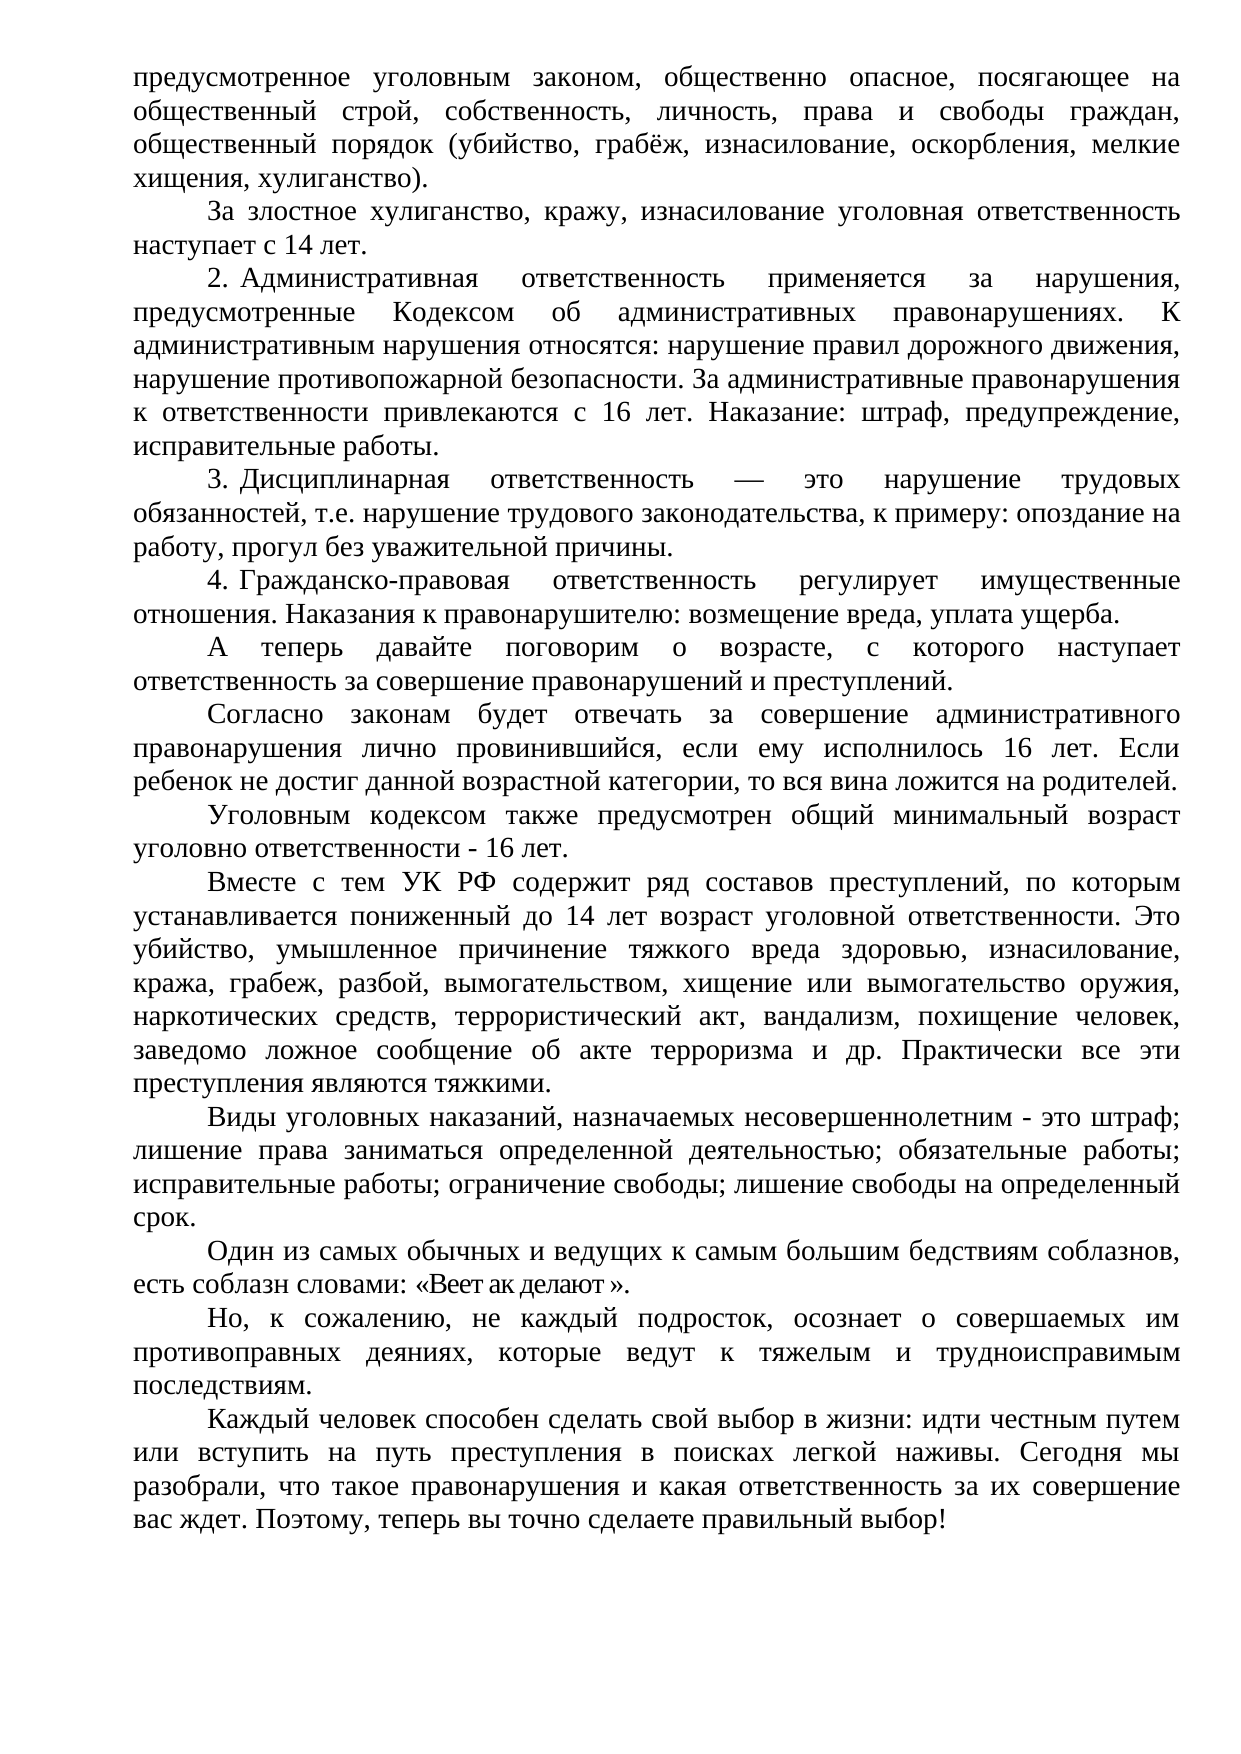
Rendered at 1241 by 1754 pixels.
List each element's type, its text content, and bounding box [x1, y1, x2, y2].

list Административная ответственность применяется за нарушения, предусмотренные Кодексом об административных правонарушениях. К административным нарушения относятся: нарушение правил дорожного движения, нарушение противопожарной безопасности. За административные правонарушения к ответственности привлекаются с 16 лет. Наказание: штраф, предупреждение, исправительные работы. [133, 260, 1181, 462]
text Но, к сожалению, не каждый подросток, осознает о совершаемых им противоправных деяниях, которые ведут к тяжелым и трудноисправимым последствиям. [133, 1300, 1181, 1401]
list Гражданско-правовая ответственность регулирует имущественные отношения. Наказания к правонарушителю: возмещение вреда, уплата ущерба. [133, 562, 1181, 629]
text Согласно законам будет отвечать за совершение административного правонарушения лично провинившийся, если ему исполнилось 16 лет. Если ребенок не достиг данной возрастной категории, то вся вина ложится на родителей. [133, 696, 1181, 797]
text Уголовным кодексом также предусмотрен общий минимальный возраст уголовно ответственности - 16 лет. [133, 797, 1181, 864]
text Каждый человек способен сделать свой выбор в жизни: идти честным путем или вступить на путь преступления в поисках легкой наживы. Сегодня мы разобрали, что такое правонарушения и какая ответственность за их совершение вас ждет. Поэтому, теперь вы точно сделаете правильный выбор! [133, 1401, 1181, 1535]
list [133, 59, 1181, 193]
text Виды уголовных наказаний, назначаемых несовершеннолетним - это штраф; лишение права заниматься определенной деятельностью; обязательные работы; исправительные работы; ограничение свободы; лишение свободы на определенный срок. [133, 1099, 1181, 1233]
text Один из самых обычных и ведущих к самым большим бедствиям соблазнов, есть соблазн словами: «Веет ак делают ». [133, 1233, 1181, 1300]
list Дисциплинарная ответственность — это нарушение трудовых обязанностей, т.е. нарушение трудового законодательства, к примеру: опоздание на работу, прогул без уважительной причины. [133, 462, 1181, 562]
text За злостное хулиганство, кражу, изнасилование уголовная ответственность наступает с 14 лет. [133, 193, 1181, 260]
text Вместе с тем УК РФ содержит ряд составов преступлений, по которым устанавливается пониженный до 14 лет возраст уголовной ответственности. Это убийство, умышленное причинение тяжкого вреда здоровью, изнасилование, кража, грабеж, разбой, вымогательством, хищение или вымогательство оружия, наркотических средств, террористический акт, вандализм, похищение человек, заведомо ложное сообщение об акте терроризма и др. Практически все эти преступления являются тяжкими. [133, 864, 1181, 1099]
text А теперь давайте поговорим о возрасте, с которого наступает ответственность за совершение правонарушений и преступлений. [133, 629, 1181, 696]
